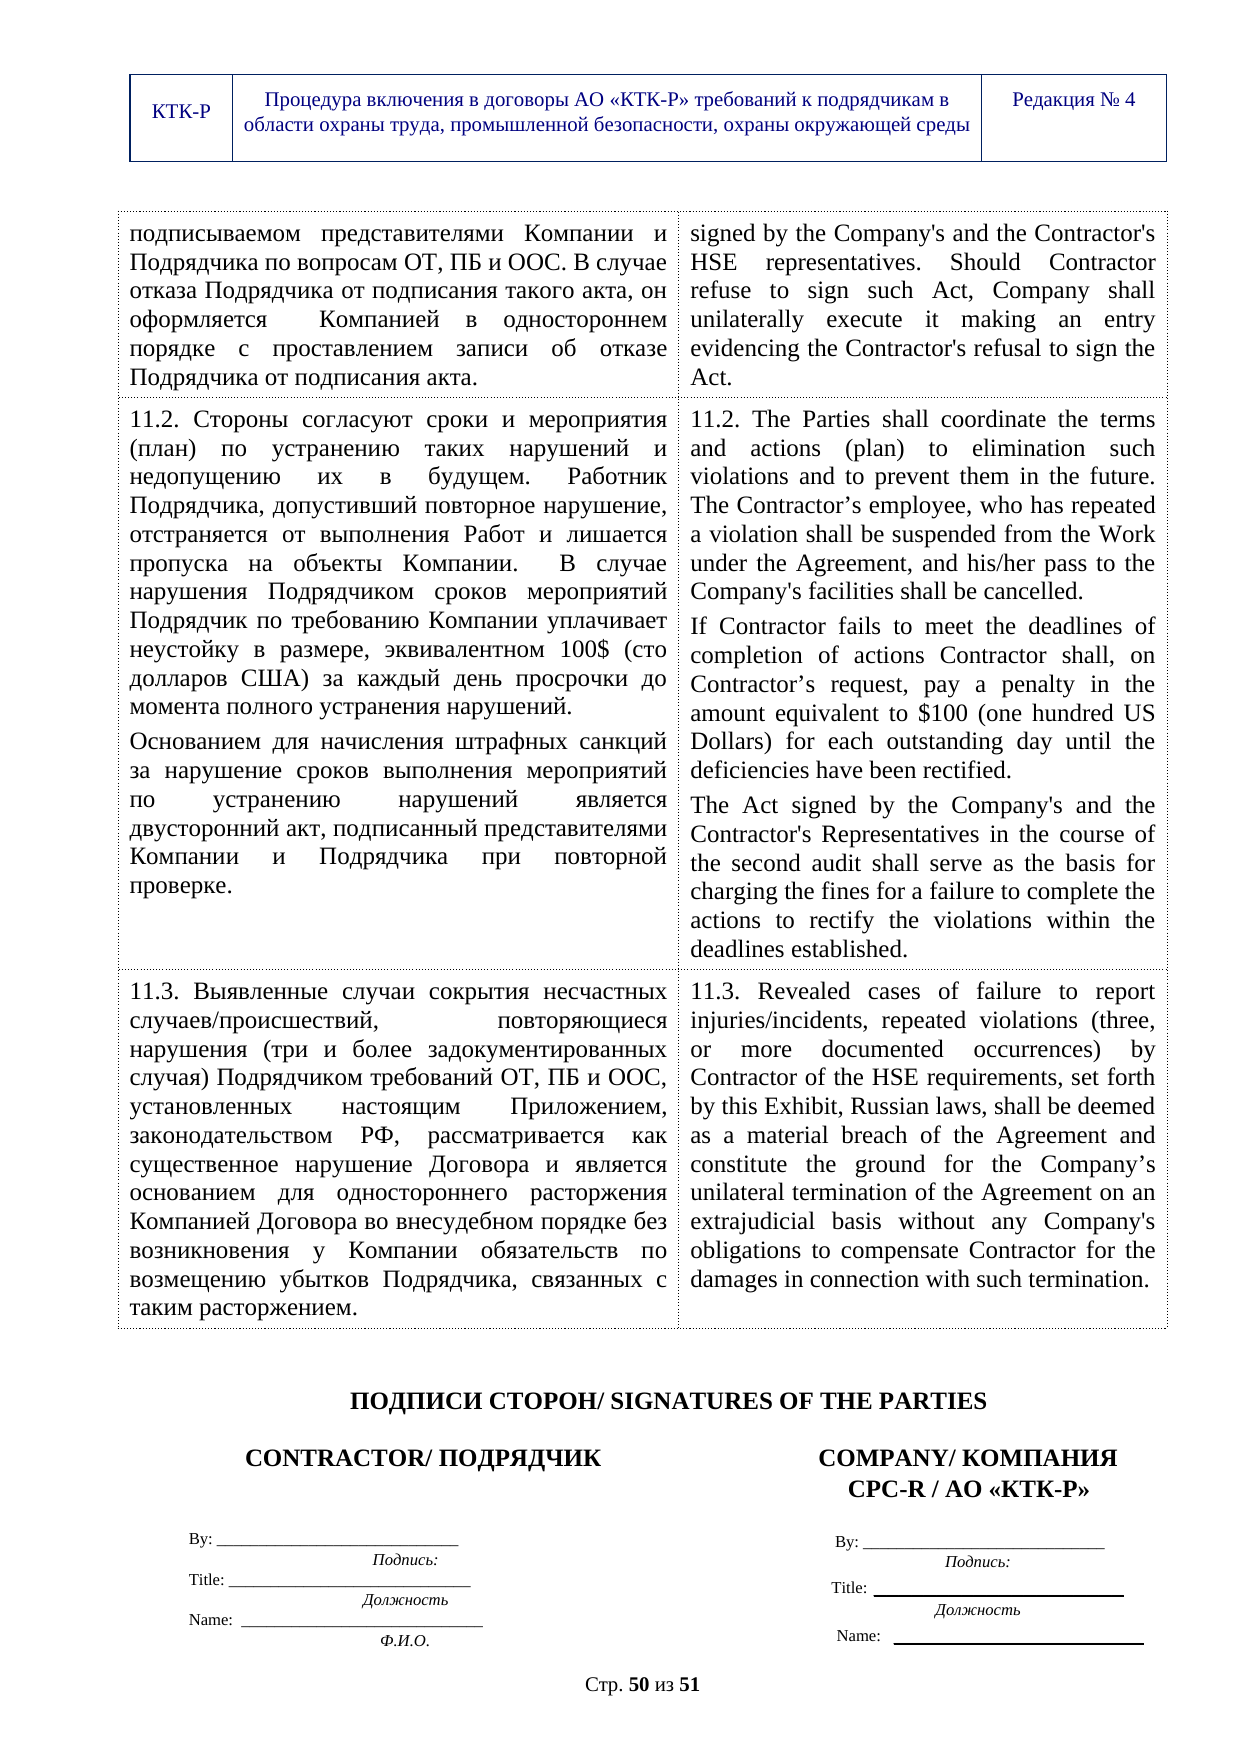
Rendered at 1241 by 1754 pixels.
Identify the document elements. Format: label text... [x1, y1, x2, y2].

table_cell 11.3. Revealed cases of failure to report injuries/incidents, repeated violations (three, or more documented occurrences) by Contractor of the HSE requirements, set forth by this Exhibit, Russian laws, shall be deemed as a material breach of the Agreement and constitute the ground for the Company’s unilateral termination of the Agreement on an extrajudicial basis without any Company's obligations to compensate Contractor for the damages in connection with such termination. [679, 969, 1167, 1327]
table_cell 11.2. The Parties shall coordinate the terms and actions (plan) to elimination such violations and to prevent them in the future. The Contractor’s employee, who has repeated a violation shall be suspended from the Work under the Agreement, and his/her pass to the Company's facilities shall be cancelled. If Contractor fails to meet the deadlines of completion of actions Contractor shall, on Contractor’s request, pay a penalty in the amount equivalent to $100 (one hundred US Dollars) for each outstanding day until the deficiencies have been rectified. The Act signed by the Company's and the Contractor's Representatives in the course of the second audit shall serve as the basis for charging the fines for a failure to complete the actions to rectify the violations within the deadlines established. [679, 397, 1167, 969]
table_header ПОДПИСИ СТОРОН/ SIGNATURES OF THE PARTIES [133, 1329, 1204, 1443]
table_cell 11.2. Стороны согласуют сроки и мероприятия (план) по устранению таких нарушений и недопущению их в будущем. Работник Подрядчика, допустивший повторное нарушение, отстраняется от выполнения Работ и лишается пропуска на объекты Компании. В случае нарушения Подрядчиком сроков мероприятий Подрядчик по требованию Компании уплачивает неустойку в размере, эквивалентном 100$ (сто долларов США) за каждый день просрочки до момента полного устранения нарушений. Основанием для начисления штрафных санкций за нарушение сроков выполнения мероприятий по устранению нарушений является двусторонний акт, подписанный представителями Компании и Подрядчика при повторной проверке. [118, 397, 679, 969]
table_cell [679, 211, 1167, 397]
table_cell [635, 1444, 1240, 1651]
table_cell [118, 211, 679, 397]
table_cell 11.3. Выявленные случаи сокрытия несчастных случаев/происшествий, повторяющиеся нарушения (три и более задокументированных случая) Подрядчиком требований ОТ, ПБ и ООС, установленных настоящим Приложением, законодательством РФ, рассматривается как существенное нарушение Договора и является основанием для одностороннего расторжения Компанией Договора во внесудебном порядке без возникновения у Компании обязательств по возмещению убытков Подрядчика, связанных с таким расторжением. [118, 969, 679, 1327]
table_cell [133, 1444, 635, 1651]
